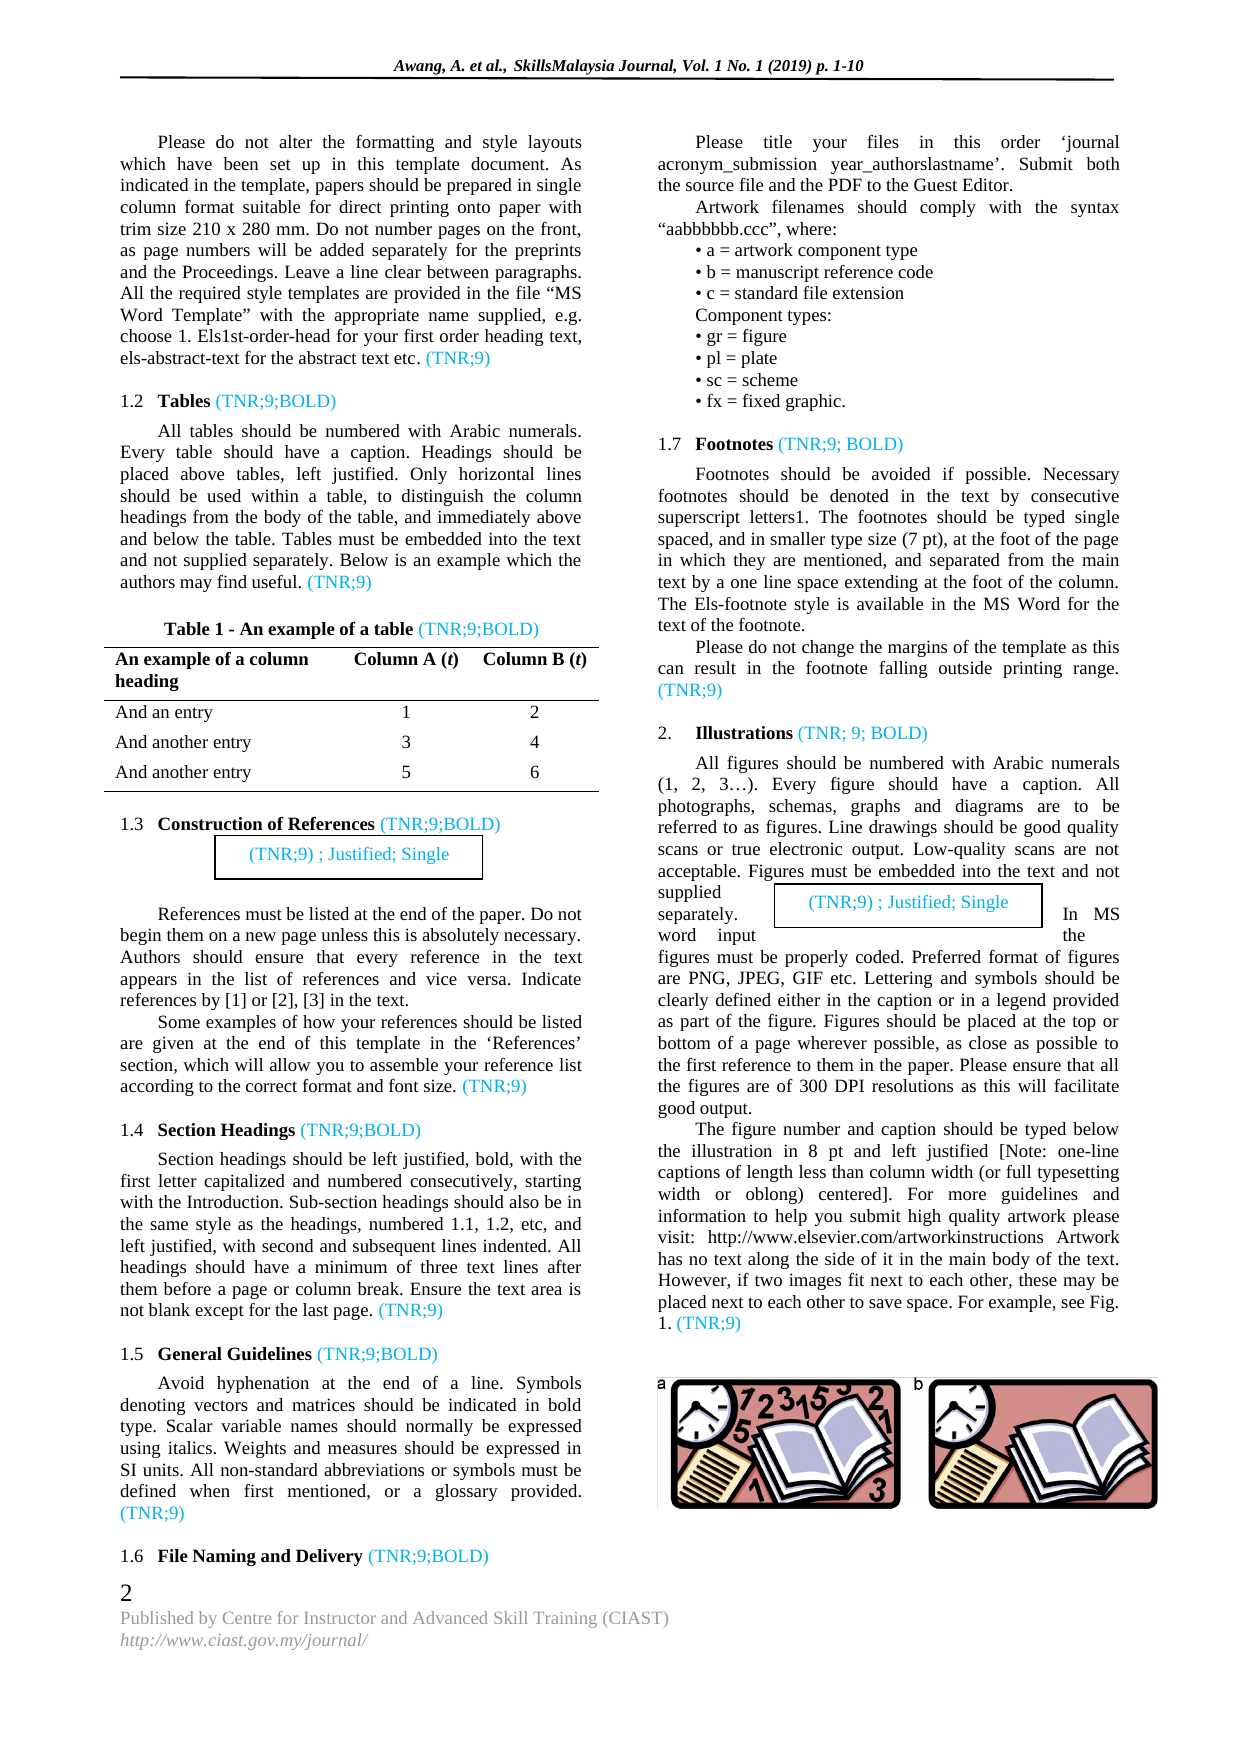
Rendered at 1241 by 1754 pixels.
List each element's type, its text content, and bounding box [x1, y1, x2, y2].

list Section Headings (TNR;9;BOLD) [120, 1118, 583, 1140]
list General Guidelines (TNR;9;BOLD) [120, 1342, 583, 1364]
text • fx = fixed graphic. [658, 390, 1120, 412]
table_cell And an entry [104, 701, 342, 731]
list Illustrations (TNR; 9; BOLD) [658, 722, 1120, 743]
table_header An example of a column heading [104, 648, 342, 700]
text • c = standard file extension [658, 282, 1120, 304]
list Tables (TNR;9;BOLD) [120, 390, 583, 412]
picture [444, 354, 448, 364]
table_cell And another entry [104, 761, 342, 791]
text Avoid hyphenation at the end of a line. Symbols denoting vectors and matrices should be indicated in bold type. Scalar variable names should normally be expressed using italics. Weights and measures should be expressed in SI units. All non-standard abbreviations or symbols must be defined when first mentioned, or a glossary provided. (TNR;9) [120, 1372, 583, 1523]
text Some examples of how your references should be listed are given at the end of this template in the ‘References’ section, which will allow you to assemble your reference list according to the correct format and font size. (TNR;9) [120, 1011, 583, 1097]
picture [398, 820, 402, 830]
text References must be listed at the end of the paper. Do not begin them on a new page unless this is absolutely necessary. Authors should ensure that every reference in the text appears in the list of references and vice versa. Indicate references by [1] or [2], [3] in the text. [120, 843, 583, 1011]
picture [816, 729, 820, 739]
text • pl = plate [658, 347, 1120, 368]
text Please do not alter the formatting and style layouts which have been set up in this template document. As indicated in the template, papers should be prepared in single column format suitable for direct printing onto paper with trim size 210 x 280 mm. Do not number pages on the front, as page numbers will be added separately for the preprints and the Proceedings. Leave a line clear between paragraphs. All the required style templates are provided in the file “MS Word Template” with the appropriate name supplied, e.g. choose 1. Els1st-order-head for your first order heading text, els-abstract-text for the abstract text etc. (TNR;9) [120, 131, 583, 368]
picture [676, 686, 680, 696]
text Component types: [658, 304, 1120, 325]
table_cell 5 [342, 761, 470, 791]
text All tables should be numbered with Arabic numerals. Every table should have a caption. Headings should be placed above tables, left justified. Only horizontal lines should be used within a table, to distinguish the column headings from the body of the table, and immediately above and below the table. Tables must be embedded into the text and not supplied separately. Below is an example which the authors may find useful. (TNR;9) [120, 420, 583, 592]
text Please do not change the margins of the template as this can result in the footnote falling outside printing range. (TNR;9) [658, 636, 1120, 700]
text All figures should be numbered with Arabic numerals (1, 2, 3…). Every figure should have a caption. All photographs, schemas, graphs and diagrams are to be referred to as figures. Line drawings should be good quality scans or true electronic output. Low-quality scans are not acceptable. Figures must be embedded into the text and not supplied separately. In MS word input the figures must be properly coded. Preferred format of figures are PNG, JPEG, GIF etc. Lettering and symbols should be clearly defined either in the caption or in a legend provided as part of the figure. Figures should be placed at the top or bottom of a page wherever possible, as close as possible to the first reference to them in the paper. Please ensure that all the figures are of 300 DPI resolutions as this will facilitate good output. [658, 752, 1120, 1118]
text The figure number and caption should be typed below the illustration in 8 pt and left justified [Note: one-line captions of length less than column width (or full typesetting width or oblong) centered]. For more guidelines and information to help you submit high quality artwork please visit: http://www.elsevier.com/artworkinstructions Artwork has no text along the side of it in the main body of the text. However, if two images fit next to each other, these may be placed next to each other to save space. For example, see Fig. 1. (TNR;9) [658, 1118, 1120, 1334]
text Artwork filenames should comply with the syntax “aabbbbbb.ccc”, where: [658, 196, 1120, 239]
picture [657, 1377, 1158, 1509]
text Footnotes should be avoided if possible. Necessary footnotes should be denoted in the text by consecutive superscript letters1. The footnotes should be typed single spaced, and in smaller type size (7 pt), at the foot of the page in which they are mentioned, and separated from the main text by a one line space extending at the foot of the column. The Els-footnote style is available in the MS Word for the text of the footnote. [658, 463, 1120, 636]
list Construction of References (TNR;9;BOLD) [120, 813, 583, 835]
text Please title your files in this order ‘journal acronym_submission year_authorslastname’. Submit both the source file and the PDF to the Guest Editor. [658, 131, 1120, 196]
table_cell 2 [470, 701, 599, 731]
table_cell 4 [470, 731, 599, 761]
text Section headings should be left justified, bold, with the first letter capitalized and numbered consecutively, starting with the Introduction. Sub-section headings should also be in the same style as the headings, numbered 1.1, 1.2, etc, and left justified, with second and subsequent lines indented. All headings should have a minimum of three text lines after them before a page or column break. Ensure the text area is not blank except for the last page. (TNR;9) [120, 1148, 583, 1321]
table_cell 6 [470, 761, 599, 791]
text • a = artwork component type [658, 239, 1120, 261]
picture [234, 397, 238, 407]
table_header Column A (t) [342, 648, 470, 700]
text • gr = figure [658, 325, 1120, 347]
text • b = manuscript reference code [658, 261, 1120, 282]
list Footnotes (TNR;9; BOLD) [658, 433, 1120, 455]
table_cell And another entry [104, 731, 342, 761]
table_cell 1 [342, 701, 470, 731]
text • sc = scheme [658, 368, 1120, 390]
table_header Column B (t) [470, 648, 599, 700]
picture [695, 1319, 699, 1329]
table_cell 3 [342, 731, 470, 761]
text Table 1 - An example of a table (TNR;9;BOLD) [120, 617, 583, 639]
list File Naming and Delivery (TNR;9;BOLD) [120, 1545, 583, 1566]
